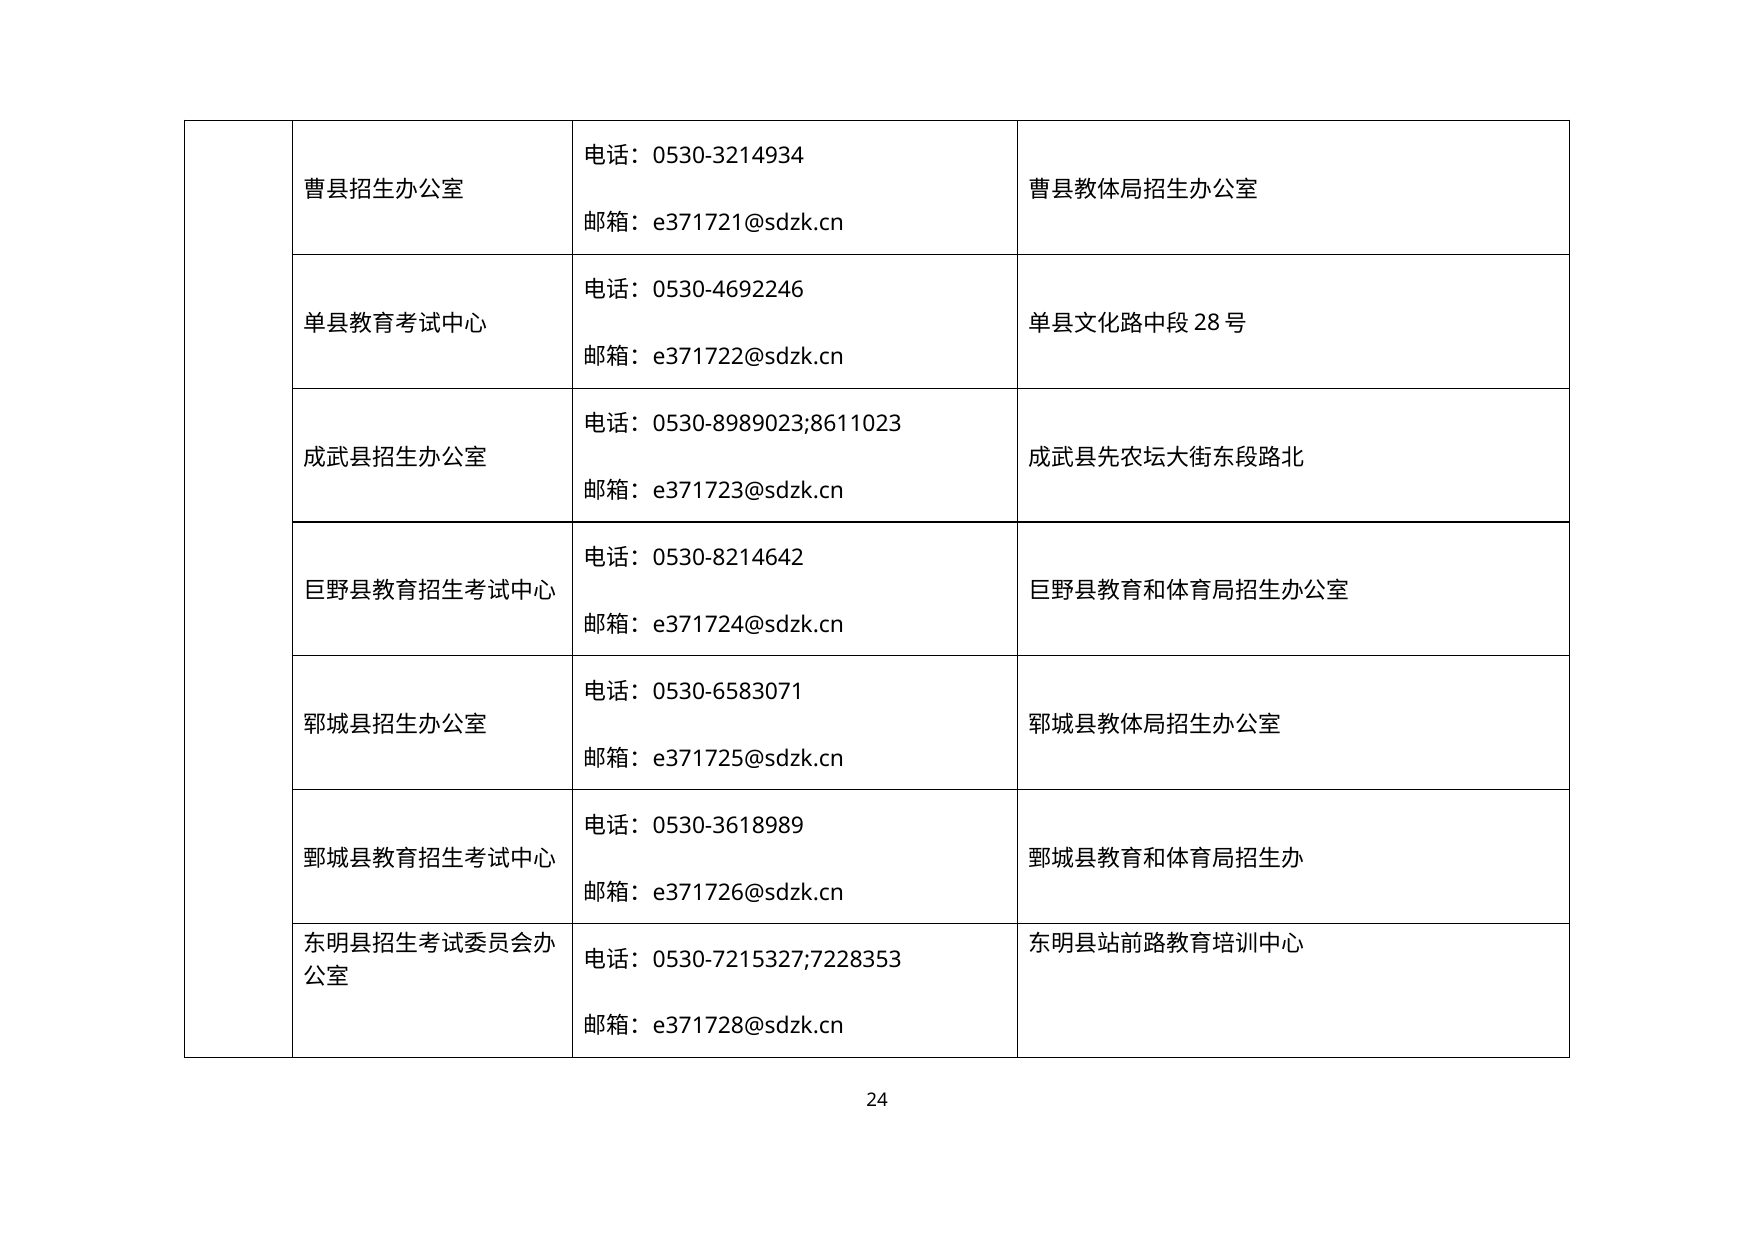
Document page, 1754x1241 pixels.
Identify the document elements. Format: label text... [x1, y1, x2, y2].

table_cell 电话：0530-4692246 邮箱：e371722@sdzk.cn [573, 255, 1017, 387]
table_cell 东明县站前路教育培训中心 [1018, 924, 1569, 1057]
table_cell 成武县先农坛大街东段路北 [1018, 389, 1569, 521]
table_cell 电话：0530-7215327;7228353 邮箱：e371728@sdzk.cn [573, 924, 1017, 1057]
table_cell 巨野县教育招生考试中心 [293, 523, 572, 655]
table_cell 郓城县招生办公室 [293, 656, 572, 789]
table_cell 电话：0530-6583071 邮箱：e371725@sdzk.cn [573, 656, 1017, 789]
table_cell 曹县招生办公室 [293, 121, 572, 253]
table_cell 电话：0530-3618989 邮箱：e371726@sdzk.cn [573, 790, 1017, 923]
table_cell 单县教育考试中心 [293, 255, 572, 387]
table_cell 曹县教体局招生办公室 [1018, 121, 1569, 253]
table_cell 东明县招生考试委员会办公室 [293, 924, 572, 1057]
table_cell 电话：0530-3214934 邮箱：e371721@sdzk.cn [573, 121, 1017, 253]
table_cell 电话：0530-8989023;8611023 邮箱：e371723@sdzk.cn [573, 389, 1017, 521]
table_cell 鄄城县教育招生考试中心 [293, 790, 572, 923]
table_cell 巨野县教育和体育局招生办公室 [1018, 523, 1569, 655]
table_cell 单县文化路中段28号 [1018, 255, 1569, 387]
table_cell 成武县招生办公室 [293, 389, 572, 521]
table_cell 鄄城县教育和体育局招生办 [1018, 790, 1569, 923]
table_cell 郓城县教体局招生办公室 [1018, 656, 1569, 789]
table_cell 电话：0530-8214642 邮箱：e371724@sdzk.cn [573, 523, 1017, 655]
